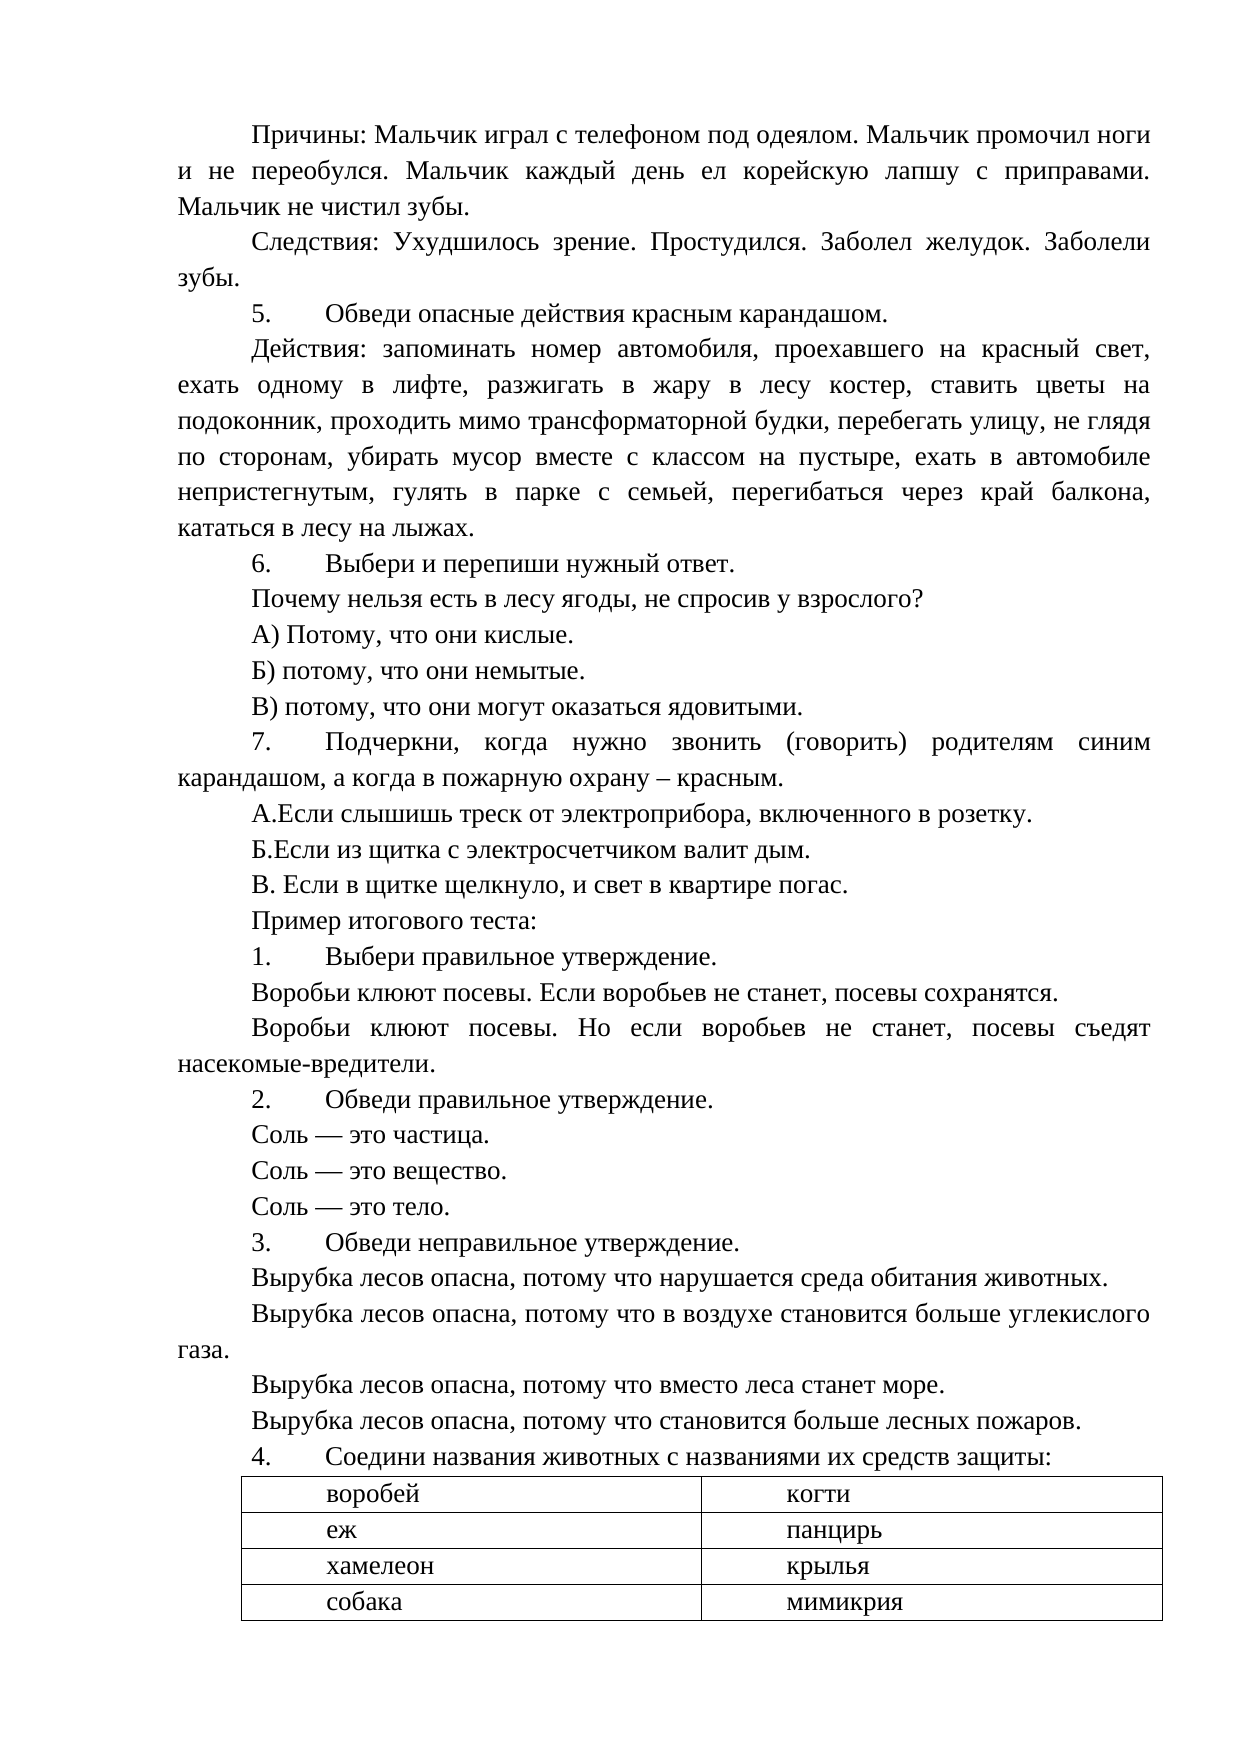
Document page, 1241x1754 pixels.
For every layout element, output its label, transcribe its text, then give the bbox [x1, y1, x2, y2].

text Вырубка лесов опасна, потому что вместо леса станет море. [177, 1369, 1152, 1400]
text А.Если слышишь треск от электроприбора, включенного в розетку. [177, 797, 1152, 828]
text Б) потому, что они немытые. [177, 654, 1152, 685]
text В) потому, что они могут оказаться ядовитыми. [177, 690, 1152, 721]
text Вырубка лесов опасна, потому что в воздухе становится больше углекислого газа. [177, 1297, 1152, 1364]
table_cell хамелеон [242, 1549, 701, 1584]
list Выбери и перепиши нужный ответ. [177, 547, 1152, 578]
text Почему нельзя есть в лесу ягоды, не спросив у взрослого? [177, 583, 1152, 614]
text Вырубка лесов опасна, потому что становится больше лесных пожаров. [177, 1404, 1152, 1436]
text Пример итогового теста: [177, 904, 1152, 935]
text А) Потому, что они кислые. [177, 618, 1152, 649]
text Воробьи клюют посевы. Если воробьев не станет, посевы сохранятся. [177, 976, 1152, 1007]
list Обведи правильное утверждение. [177, 1083, 1152, 1114]
text Соль — это частица. [177, 1118, 1152, 1150]
list Обведи опасные действия красным карандашом. [177, 297, 1152, 328]
text Следствия: Ухудшилось зрение. Простудился. Заболел желудок. Заболели зубы. [177, 225, 1152, 292]
table_cell собака [242, 1585, 701, 1620]
list Подчеркни, когда нужно звонить (говорить) родителям синим карандашом, а когда в пожарную охрану – красным. [177, 726, 1152, 792]
text Причины: Мальчик играл с телефоном под одеялом. Мальчик промочил ноги и не переобулся. Мальчик каждый день ел корейскую лапшу с приправами. Мальчик не чистил зубы. [177, 118, 1152, 221]
list Соедини названия животных с названиями их средств защиты: [177, 1440, 1152, 1471]
table_header воробей [242, 1477, 701, 1512]
text Соль — это тело. [177, 1190, 1152, 1221]
table_cell еж [242, 1513, 701, 1548]
text Вырубка лесов опасна, потому что нарушается среда обитания животных. [177, 1261, 1152, 1293]
table_cell панцирь [702, 1513, 1162, 1548]
table_cell мимикрия [702, 1585, 1162, 1620]
list Обведи неправильное утверждение. [177, 1226, 1152, 1257]
text Соль — это вещество. [177, 1154, 1152, 1185]
text Б.Если из щитка с электросчетчиком валит дым. [177, 833, 1152, 864]
text Воробьи клюют посевы. Но если воробьев не станет, посевы съедят насекомые-вредители. [177, 1011, 1152, 1078]
list Выбери правильное утверждение. [177, 940, 1152, 971]
table_cell крылья [702, 1549, 1162, 1584]
text В. Если в щитке щелкнуло, и свет в квартире погас. [177, 868, 1152, 899]
text Действия: запоминать номер автомобиля, проехавшего на красный свет, ехать одному в лифте, разжигать в жару в лесу костер, ставить цветы на подоконник, проходить мимо трансформаторной будки, перебегать улицу, не глядя по сторонам, убирать мусор вместе с классом на пустыре, ехать в автомобиле непристегнутым, гулять в парке с семьей, перегибаться через край балкона, кататься в лесу на лыжах. [177, 332, 1152, 542]
table_header когти [702, 1477, 1162, 1512]
